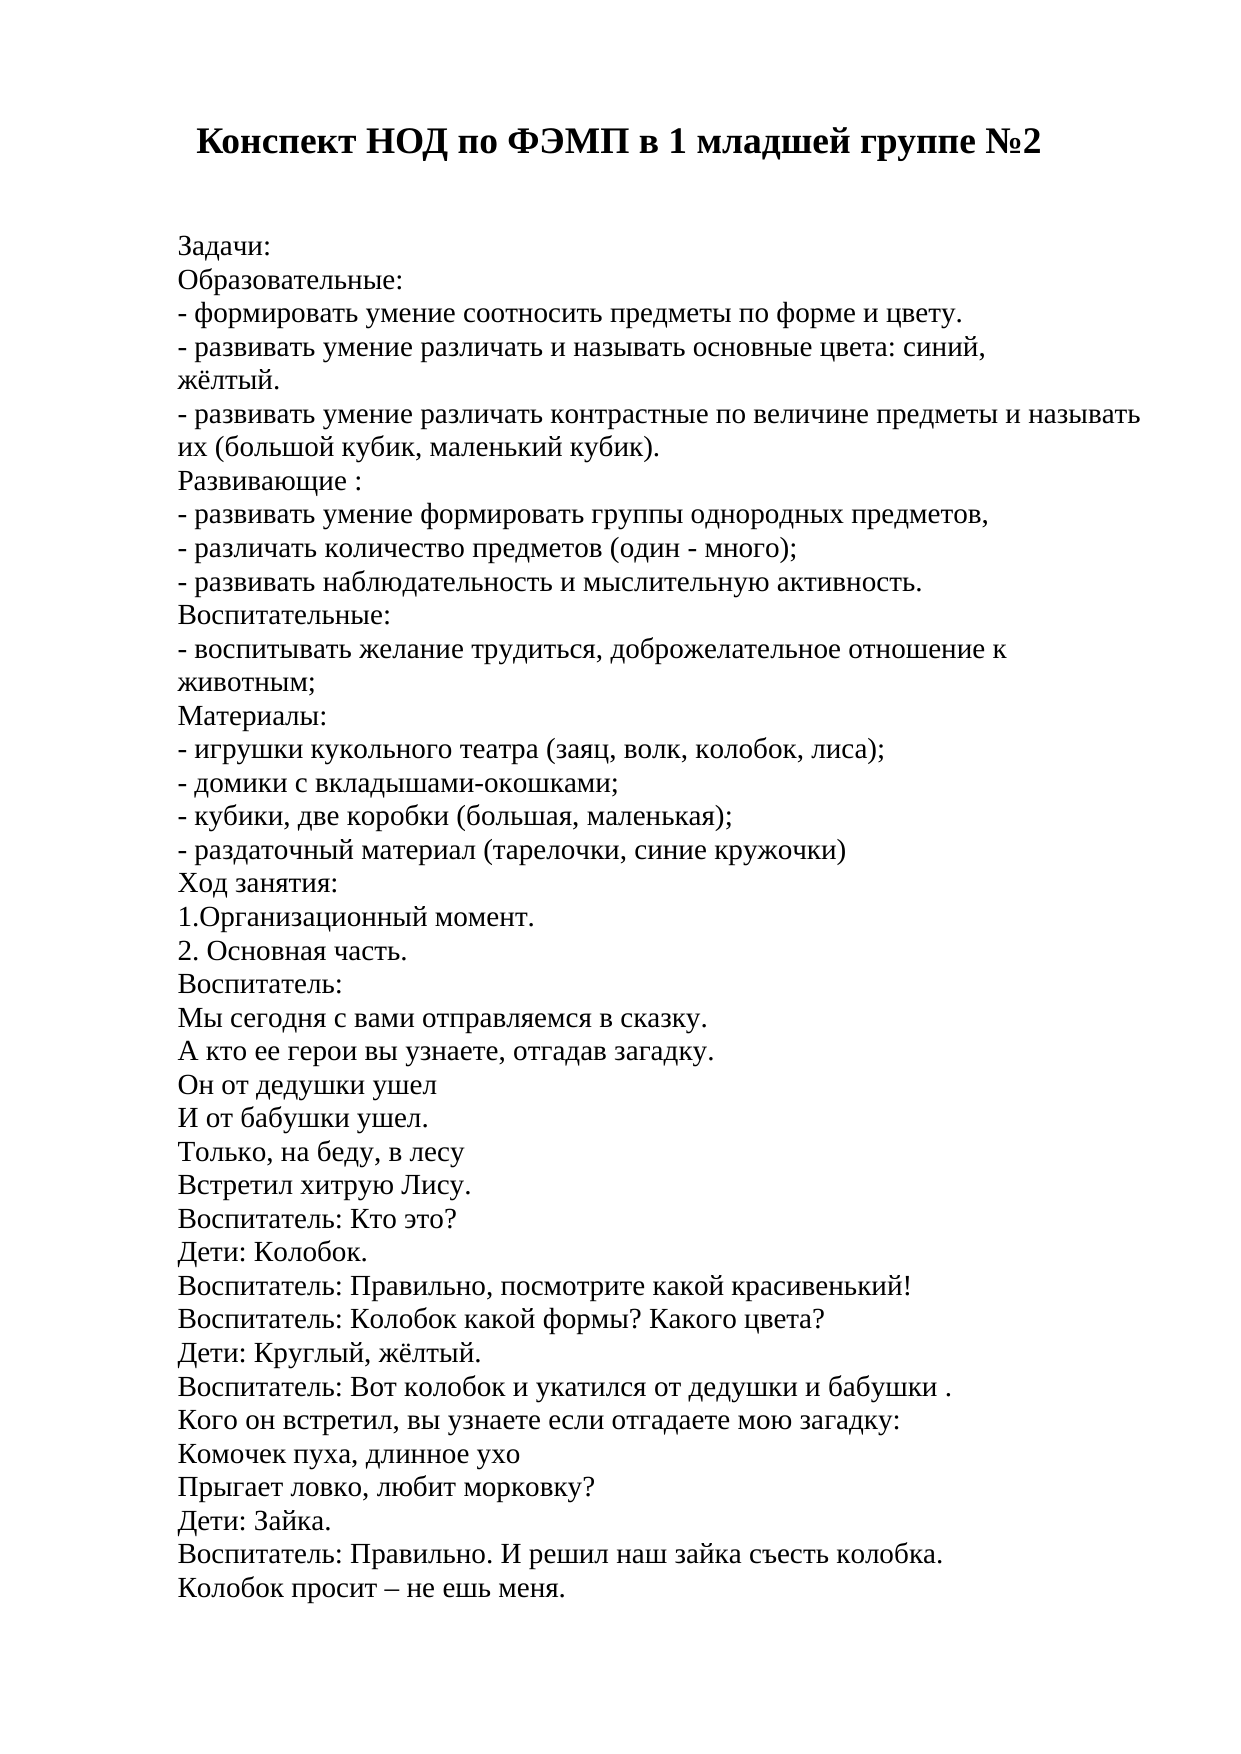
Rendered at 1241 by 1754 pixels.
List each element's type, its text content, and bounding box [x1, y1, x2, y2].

text Прыгает ловко, любит морковку? [177, 1469, 1152, 1503]
text Мы сегодня с вами отправляемся в сказку. [177, 1000, 1152, 1033]
text - различать количество предметов (один - много); [177, 530, 1152, 564]
text Воспитательные: [177, 597, 1152, 631]
text - развивать умение различать и называть основные цвета: синий, [177, 329, 1152, 362]
text - раздаточный материал (тарелочки, синие кружочки) [177, 832, 1152, 866]
text Ход занятия: [177, 866, 1152, 899]
text Образовательные: [177, 262, 1152, 295]
text Воспитатель: Правильно, посмотрите какой красивенький! [177, 1268, 1152, 1302]
text - формировать умение соотносить предметы по форме и цвету. [177, 295, 1152, 329]
text Только, на беду, в лесу [177, 1134, 1152, 1167]
text - кубики, две коробки (большая, маленькая); [177, 798, 1152, 832]
text Воспитатель: Правильно. И решил наш зайка съесть колобка. [177, 1536, 1152, 1570]
text А кто ее герои вы узнаете, отгадав загадку. [177, 1033, 1152, 1067]
text Дети: Колобок. [177, 1234, 1152, 1268]
text Воспитатель: Колобок какой формы? Какого цвета? [177, 1302, 1152, 1335]
text Встретил хитрую Лису. [177, 1167, 1152, 1201]
text - игрушки кукольного театра (заяц, волк, колобок, лиса); [177, 731, 1152, 765]
text Материалы: [177, 698, 1152, 731]
text Кого он встретил, вы узнаете если отгадаете мою загадку: [177, 1402, 1152, 1436]
text Воспитатель: Вот колобок и укатился от дедушки и бабушки . [177, 1369, 1152, 1402]
text Колобок просит – не ешь меня. [177, 1570, 1152, 1603]
text Задачи: [177, 228, 1152, 262]
text - воспитывать желание трудиться, доброжелательное отношение к животным; [177, 631, 1152, 698]
text 2. Основная часть. [177, 933, 1152, 966]
text Развивающие : [177, 463, 1152, 497]
text Комочек пуха, длинное ухо [177, 1436, 1152, 1469]
text жёлтый. [177, 362, 1152, 396]
text Воспитатель: [177, 966, 1152, 1000]
text Конспект НОД по ФЭМП в 1 младшей группе №2 [177, 118, 1152, 161]
text Он от дедушки ушел [177, 1067, 1152, 1100]
text - развивать умение различать контрастные по величине предметы и называть их (большой кубик, маленький кубик). [177, 396, 1152, 463]
text Дети: Круглый, жёлтый. [177, 1335, 1152, 1369]
text 1.Организационный момент. [177, 899, 1152, 933]
text - развивать наблюдательность и мыслительную активность. [177, 564, 1152, 597]
text - развивать умение формировать группы однородных предметов, [177, 497, 1152, 530]
text - домики с вкладышами-окошками; [177, 765, 1152, 798]
text Воспитатель: Кто это? [177, 1201, 1152, 1234]
text И от бабушки ушел. [177, 1100, 1152, 1134]
text Дети: Зайка. [177, 1503, 1152, 1536]
